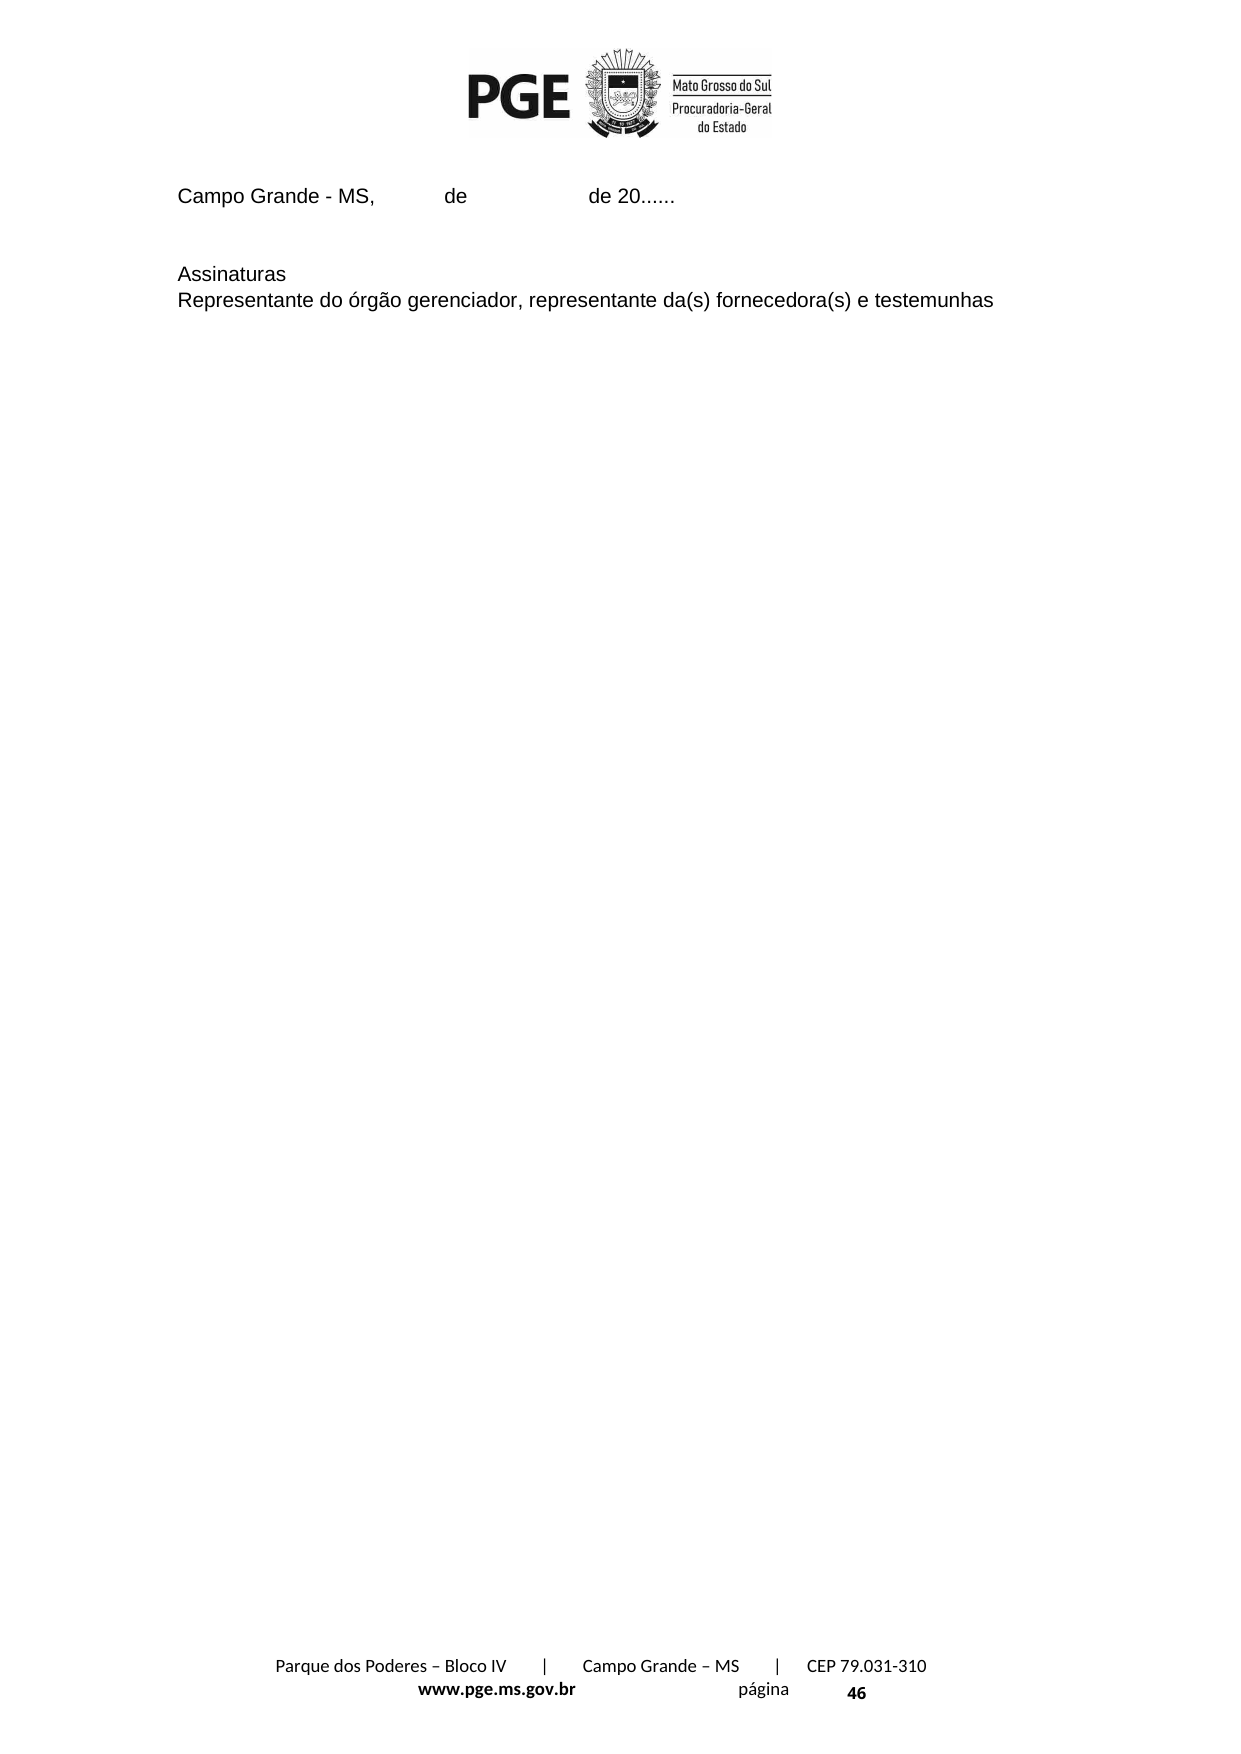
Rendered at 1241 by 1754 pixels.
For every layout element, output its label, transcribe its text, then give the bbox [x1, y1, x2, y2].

text Representante do órgão gerenciador, representante da(s) fornecedora(s) e testemunhas [177, 288, 1063, 312]
text Campo Grande - MS, de de 20...... [177, 184, 1063, 208]
text Assinaturas [177, 262, 1063, 286]
picture [468, 48, 772, 138]
